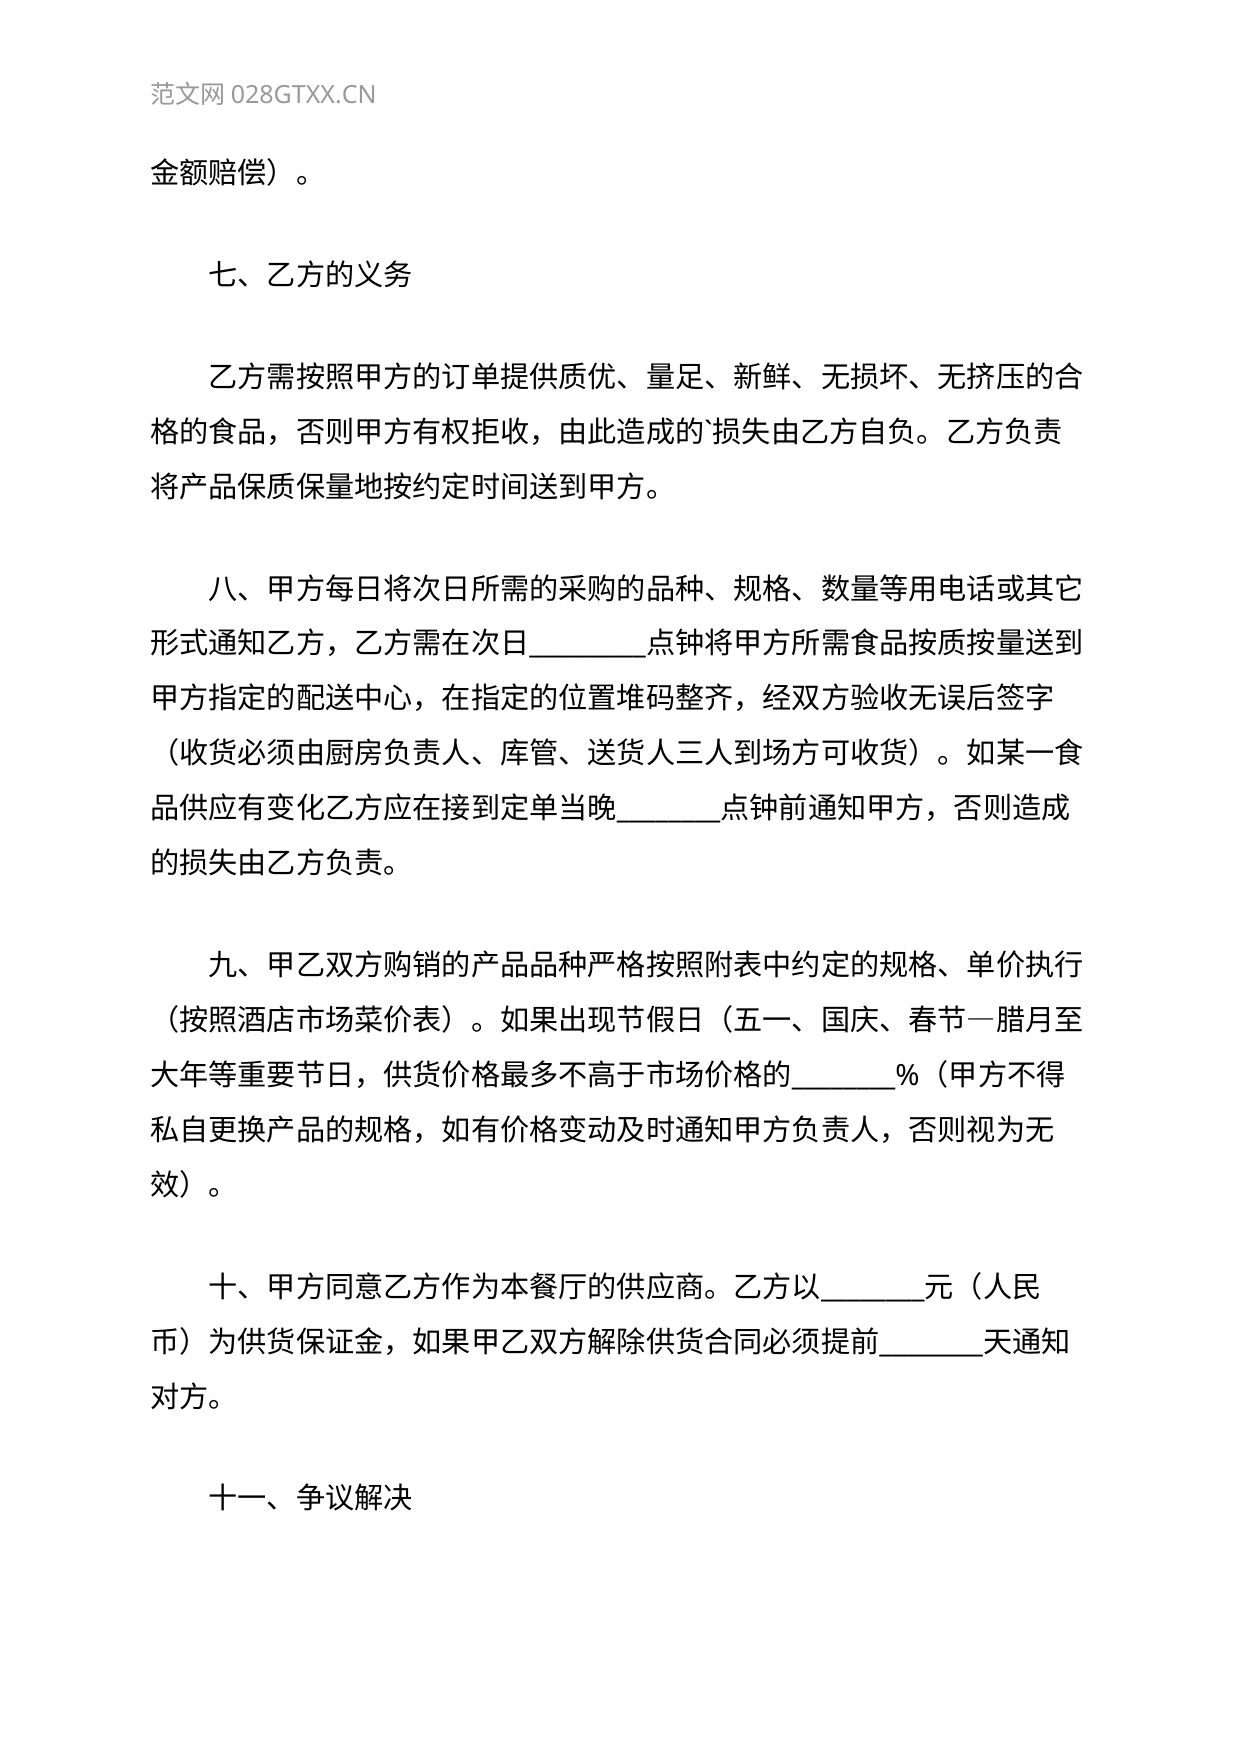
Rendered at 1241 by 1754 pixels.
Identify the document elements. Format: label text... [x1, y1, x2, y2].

text 乙方需按照甲方的订单提供质优、量足、新鲜、无损坏、无挤压的合格的食品，否则甲方有权拒收，由此造成的`损失由乙方自负。乙方负责将产品保质保量地按约定时间送到甲方。 [150, 353, 1090, 506]
text 七、乙方的义务 [150, 252, 1090, 294]
text 十一、争议解决 [150, 1475, 1090, 1517]
text 十、甲方同意乙方作为本餐厅的供应商。乙方以________元（人民币）为供货保证金，如果甲乙双方解除供货合同必须提前________天通知对方。 [150, 1263, 1090, 1415]
text 八、甲方每日将次日所需的采购的品种、规格、数量等用电话或其它形式通知乙方，乙方需在次日_________点钟将甲方所需食品按质按量送到甲方指定的配送中心，在指定的位置堆码整齐，经双方验收无误后签字（收货必须由厨房负责人、库管、送货人三人到场方可收货）。如某一食品供应有变化乙方应在接到定单当晚________点钟前通知甲方，否则造成的损失由乙方负责。 [150, 565, 1090, 882]
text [150, 150, 1090, 192]
text 九、甲乙双方购销的产品品种严格按照附表中约定的规格、单价执行（按照酒店市场菜价表）。如果出现节假日（五一、国庆、春节―腊月至大年等重要节日，供货价格最多不高于市场价格的________%（甲方不得私自更换产品的规格，如有价格变动及时通知甲方负责人，否则视为无效）。 [150, 942, 1090, 1204]
